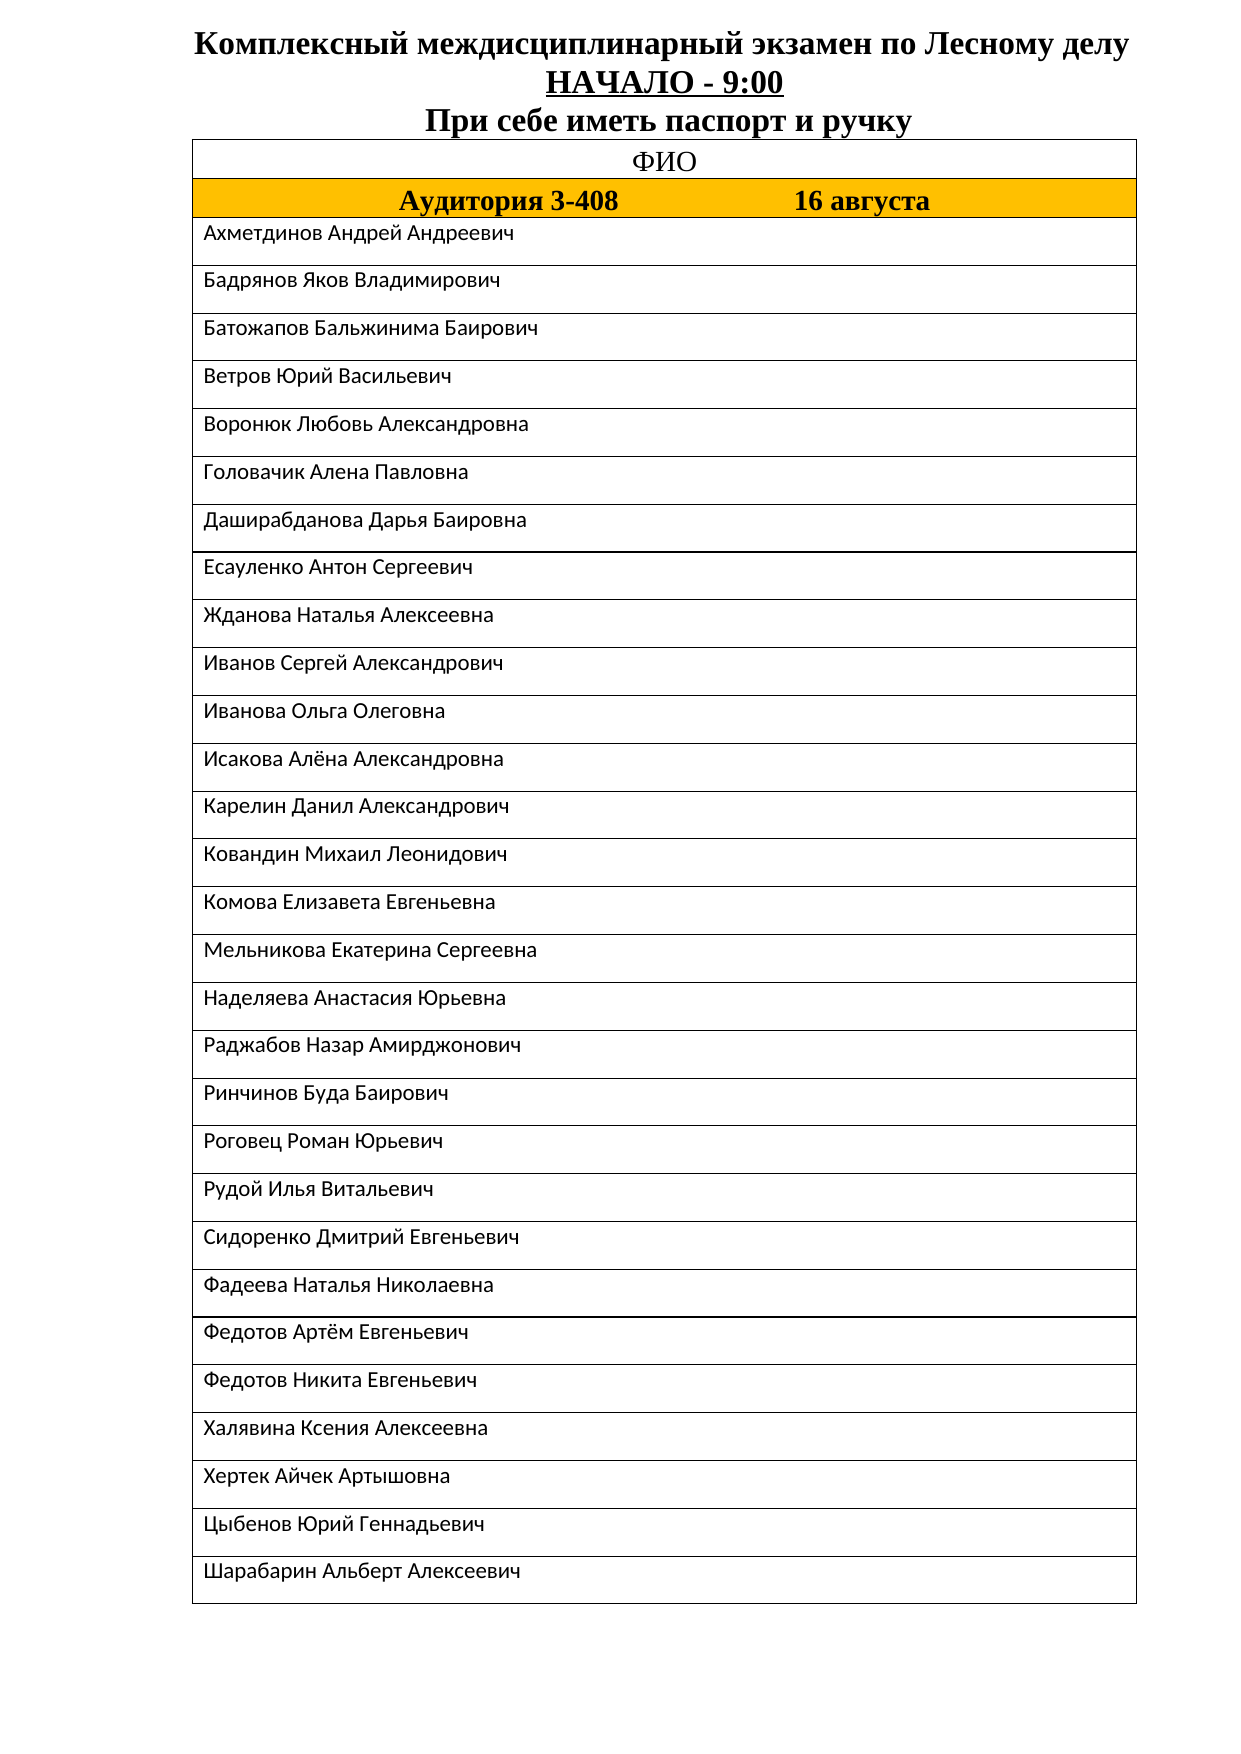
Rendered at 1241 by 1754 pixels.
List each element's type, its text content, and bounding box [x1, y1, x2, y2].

table_cell Наделяева Анастасия Юрьевна [193, 983, 1136, 1029]
table_cell Аудитория 3-408 16 августа [193, 179, 1136, 217]
table_cell Ринчинов Буда Баирович [193, 1079, 1136, 1125]
table_cell Фадеева Наталья Николаевна [193, 1270, 1136, 1316]
table_cell Головачик Алена Павловна [193, 457, 1136, 504]
table_cell Федотов Артём Евгеньевич [193, 1318, 1136, 1364]
table_cell Есауленко Антон Сергеевич [193, 553, 1136, 599]
table_cell Цыбенов Юрий Геннадьевич [193, 1509, 1136, 1556]
text При себе иметь паспорт и ручку [177, 100, 1152, 139]
table_cell Воронюк Любовь Александровна [193, 409, 1136, 456]
table_cell Исакова Алёна Александровна [193, 744, 1136, 791]
table_cell Федотов Никита Евгеньевич [193, 1365, 1136, 1412]
table_cell Шарабарин Альберт Алексеевич [193, 1557, 1136, 1603]
table_cell Карелин Данил Александрович [193, 792, 1136, 838]
table_cell Сидоренко Дмитрий Евгеньевич [193, 1222, 1136, 1269]
table_cell Жданова Наталья Алексеевна [193, 600, 1136, 647]
table_cell Даширабданова Дарья Баировна [193, 505, 1136, 551]
table_header ФИО [193, 140, 1136, 178]
table_cell Ахметдинов Андрей Андреевич [193, 218, 1136, 264]
table_cell Рудой Илья Витальевич [193, 1174, 1136, 1221]
table_cell Комова Елизавета Евгеньевна [193, 887, 1136, 934]
table_cell Ветров Юрий Васильевич [193, 361, 1136, 408]
table_cell Иванов Сергей Александрович [193, 648, 1136, 695]
text НАЧАЛО - 9:00 [177, 62, 1152, 100]
table_cell Раджабов Назар Амирджонович [193, 1031, 1136, 1077]
table_cell Роговец Роман Юрьевич [193, 1126, 1136, 1173]
table_cell Мельникова Екатерина Сергеевна [193, 935, 1136, 982]
table_cell Халявина Ксения Алексеевна [193, 1413, 1136, 1460]
table_cell Бадрянов Яков Владимирович [193, 266, 1136, 312]
table_cell Хертек Айчек Артышовна [193, 1461, 1136, 1508]
table_cell Батожапов Бальжинима Баирович [193, 314, 1136, 360]
text Комплексный междисциплинарный экзамен по Лесному делу [177, 24, 1152, 62]
table_cell Ковандин Михаил Леонидович [193, 839, 1136, 886]
table_cell Иванова Ольга Олеговна [193, 696, 1136, 743]
